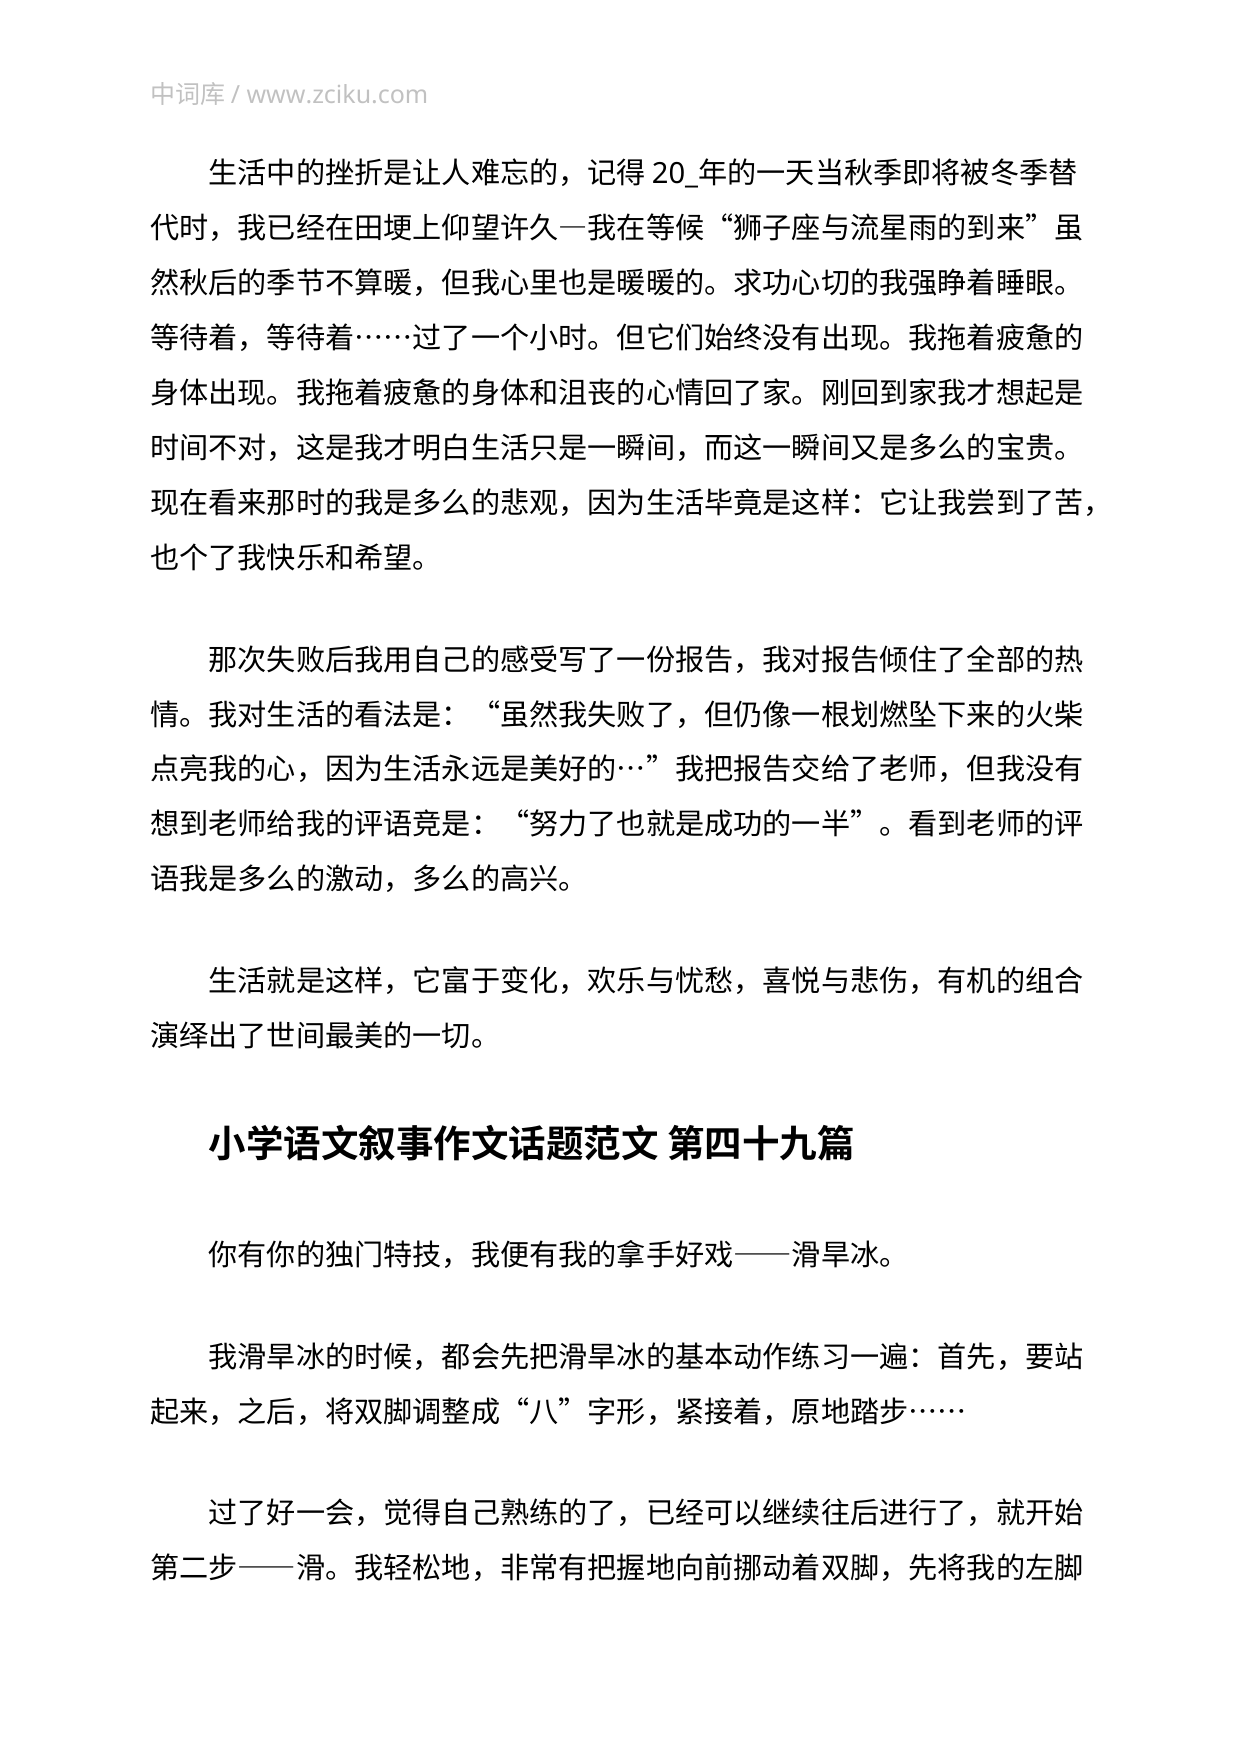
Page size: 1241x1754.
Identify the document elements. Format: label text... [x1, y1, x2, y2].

text 生活就是这样，它富于变化，欢乐与忧愁，喜悦与悲伤，有机的组合演绎出了世间最美的一切。 [150, 957, 1090, 1055]
text 你有你的独门特技，我便有我的拿手好戏——滑旱冰。 [150, 1232, 1090, 1274]
text 我滑旱冰的时候，都会先把滑旱冰的基本动作练习一遍：首先，要站起来，之后，将双脚调整成“八”字形，紧接着，原地踏步…… [150, 1333, 1090, 1431]
text 生活中的挫折是让人难忘的，记得20_年的一天当秋季即将被冬季替代时，我已经在田埂上仰望许久—我在等候“狮子座与流星雨的到来”虽然秋后的季节不算暖，但我心里也是暖暖的。求功心切的我强睁着睡眼。等待着，等待着……过了一个小时。但它们始终没有出现。我拖着疲惫的身体出现。我拖着疲惫的身体和沮丧的心情回了家。刚回到家我才想起是时间不对，这是我才明白生活只是一瞬间，而这一瞬间又是多么的宝贵。现在看来那时的我是多么的悲观，因为生活毕竟是这样：它让我尝到了苦，也个了我快乐和希望。 [150, 150, 1090, 577]
text 小学语文叙事作文话题范文 第四十九篇 [150, 1114, 1090, 1168]
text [150, 1490, 1090, 1587]
text 那次失败后我用自己的感受写了一份报告，我对报告倾住了全部的热情。我对生活的看法是：“虽然我失败了，但仍像一根划燃坠下来的火柴点亮我的心，因为生活永远是美好的…”我把报告交给了老师，但我没有想到老师给我的评语竞是：“努力了也就是成功的一半”。看到老师的评语我是多么的激动，多么的高兴。 [150, 636, 1090, 898]
